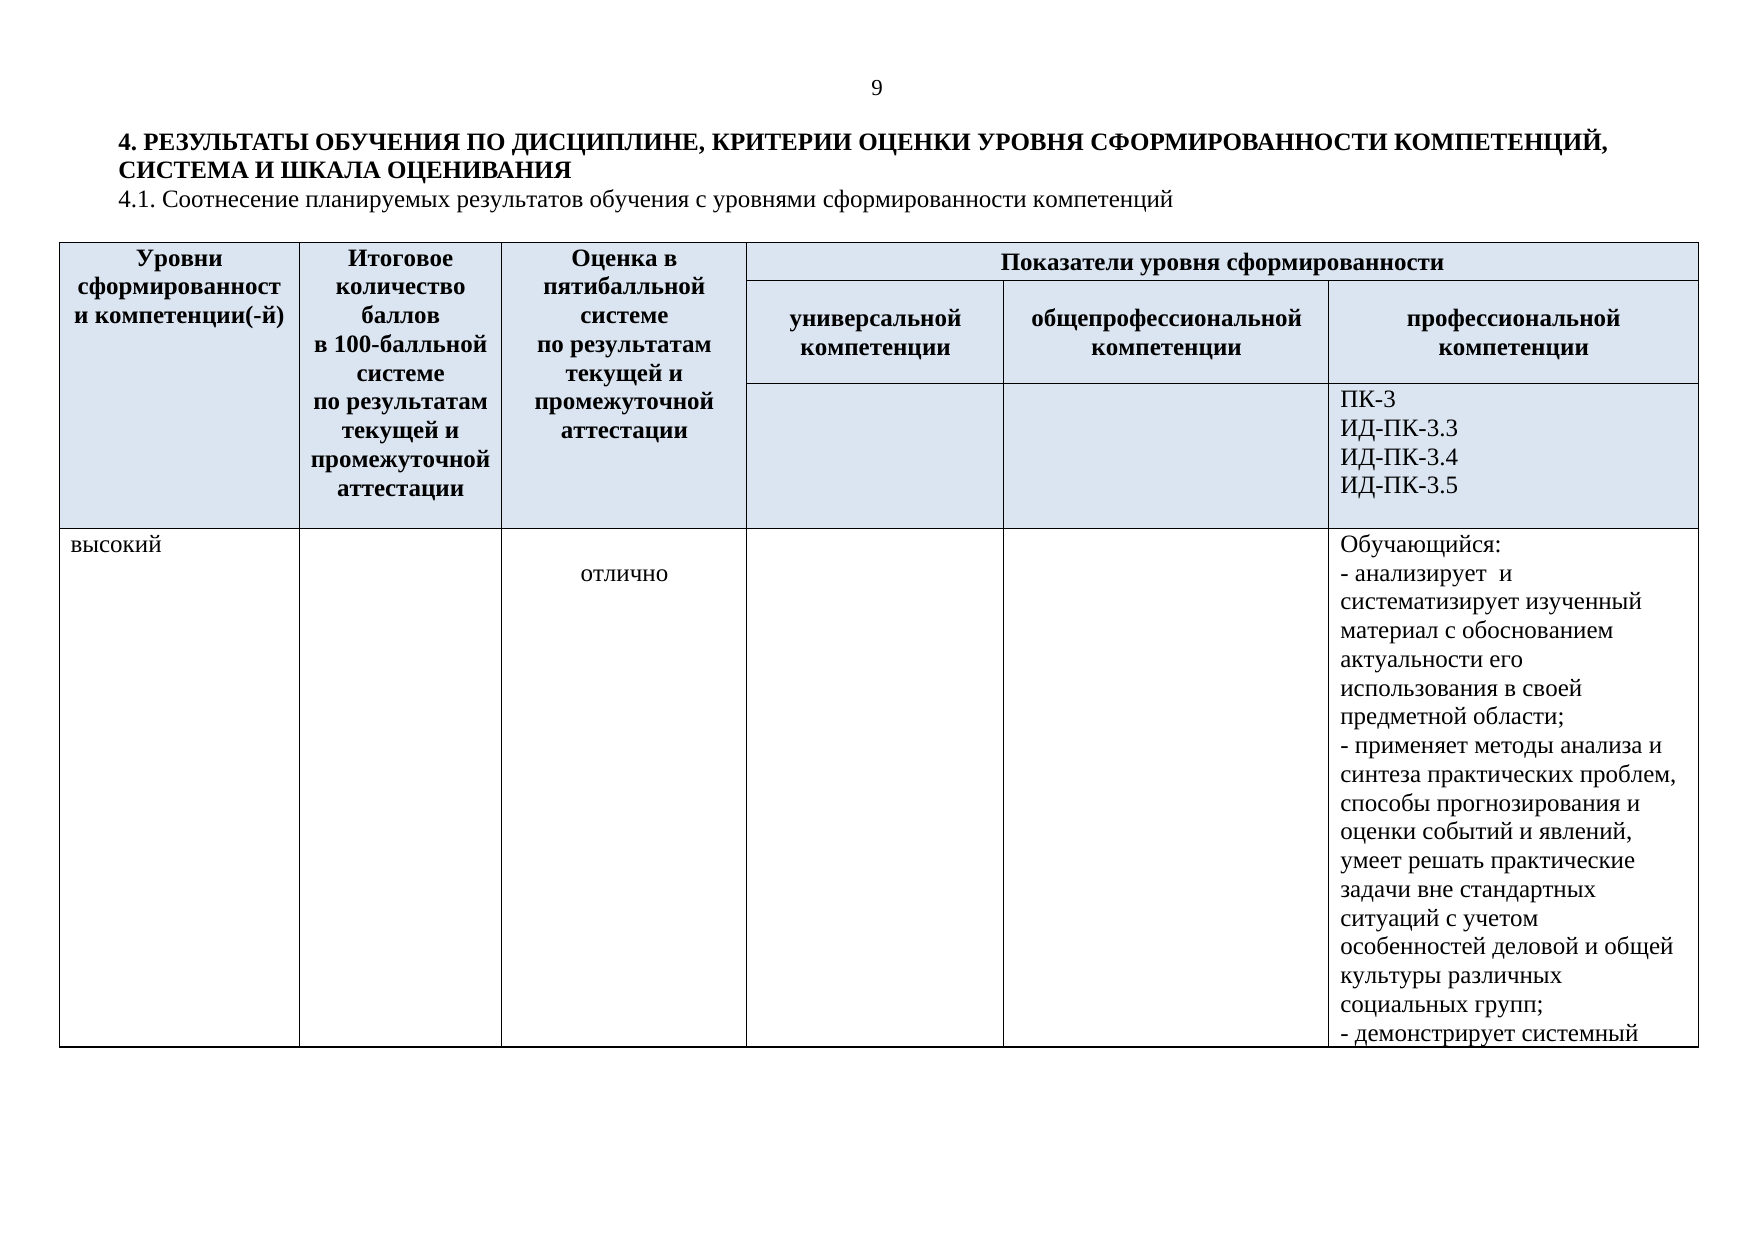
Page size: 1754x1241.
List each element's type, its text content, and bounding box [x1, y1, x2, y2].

text 4. РЕЗУЛЬТАТЫ ОБУЧЕНИЯ ПО ДИСЦИПЛИНЕ, КРИТЕРИИ ОЦЕНКИ УРОВНЯ СФОРМИРОВАННОСТИ КОМПЕТЕНЦИЙ, СИСТЕМА И ШКАЛА ОЦЕНИВАНИЯ [118, 127, 1636, 184]
table_header Итоговое количество баллов в 100-балльной системе по результатам текущей и промежуточной аттестации [300, 243, 501, 528]
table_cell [1329, 529, 1698, 1046]
table_header Оценка в пятибалльной системе по результатам текущей и промежуточной аттестации [502, 243, 746, 528]
table_cell общепрофессиональной компетенции [1004, 281, 1328, 383]
table_cell [747, 384, 1003, 528]
table_cell профессиональной компетенции [1329, 281, 1698, 383]
table_cell ПК-3 ИД-ПК-3.3 ИД-ПК-3.4 ИД-ПК-3.5 [1329, 384, 1698, 528]
table_cell [1004, 384, 1328, 528]
table_cell универсальной компетенции [747, 281, 1003, 383]
table_header Показатели уровня сформированности [747, 243, 1698, 280]
table_cell [747, 529, 1003, 1046]
list 4.1. Соотнесение планируемых результатов обучения с уровнями сформированности компетенций [118, 184, 1636, 213]
table_cell [300, 529, 501, 1046]
table_cell высокий [60, 529, 299, 1046]
table_header Уровни сформированности компетенции(-й) [60, 243, 299, 528]
table_cell [1004, 529, 1328, 1046]
table_cell отлично [502, 529, 746, 1046]
